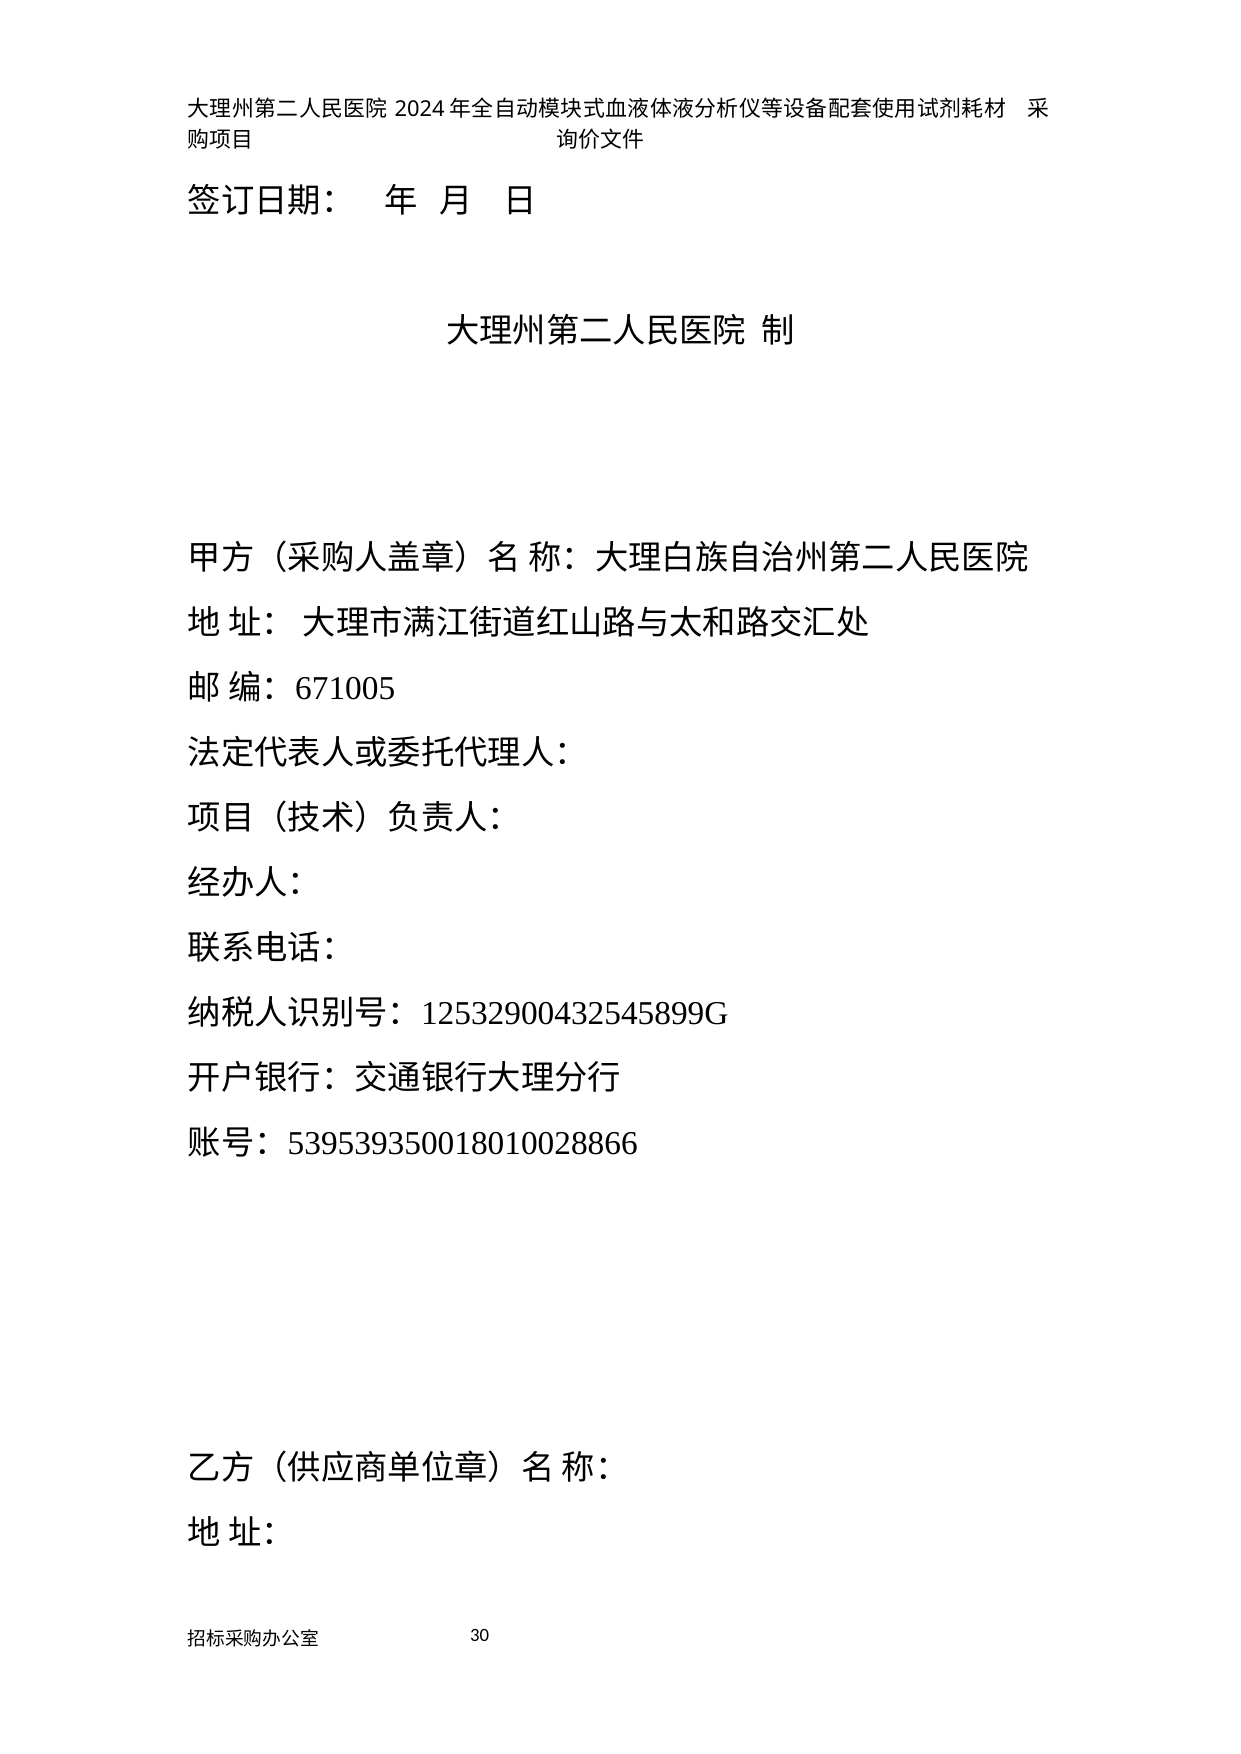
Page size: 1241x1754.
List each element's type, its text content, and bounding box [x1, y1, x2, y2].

text 甲方（采购人盖章）名 称：大理白族自治州第二人民医院 [187, 523, 1053, 588]
text 邮 编：671005 [187, 653, 1053, 718]
text 联系电话： [187, 913, 1053, 978]
text 法定代表人或委托代理人： [187, 718, 1053, 783]
text 项目（技术）负责人： [187, 783, 1053, 848]
text 地 址： 大理市满江街道红山路与太和路交汇处 [187, 588, 1053, 653]
text 经办人： [187, 848, 1053, 913]
text 签订日期： 年 月 日 [187, 165, 1053, 230]
text 账号：539539350018010028866 [187, 1108, 1053, 1173]
text 开户银行：交通银行大理分行 [187, 1043, 1053, 1108]
text 地 址： [187, 1498, 1053, 1563]
text 纳税人识别号：12532900432545899G [187, 978, 1053, 1043]
text 大理州第二人民医院 制 [187, 295, 1053, 360]
text 乙方（供应商单位章）名 称： [187, 1433, 1053, 1498]
